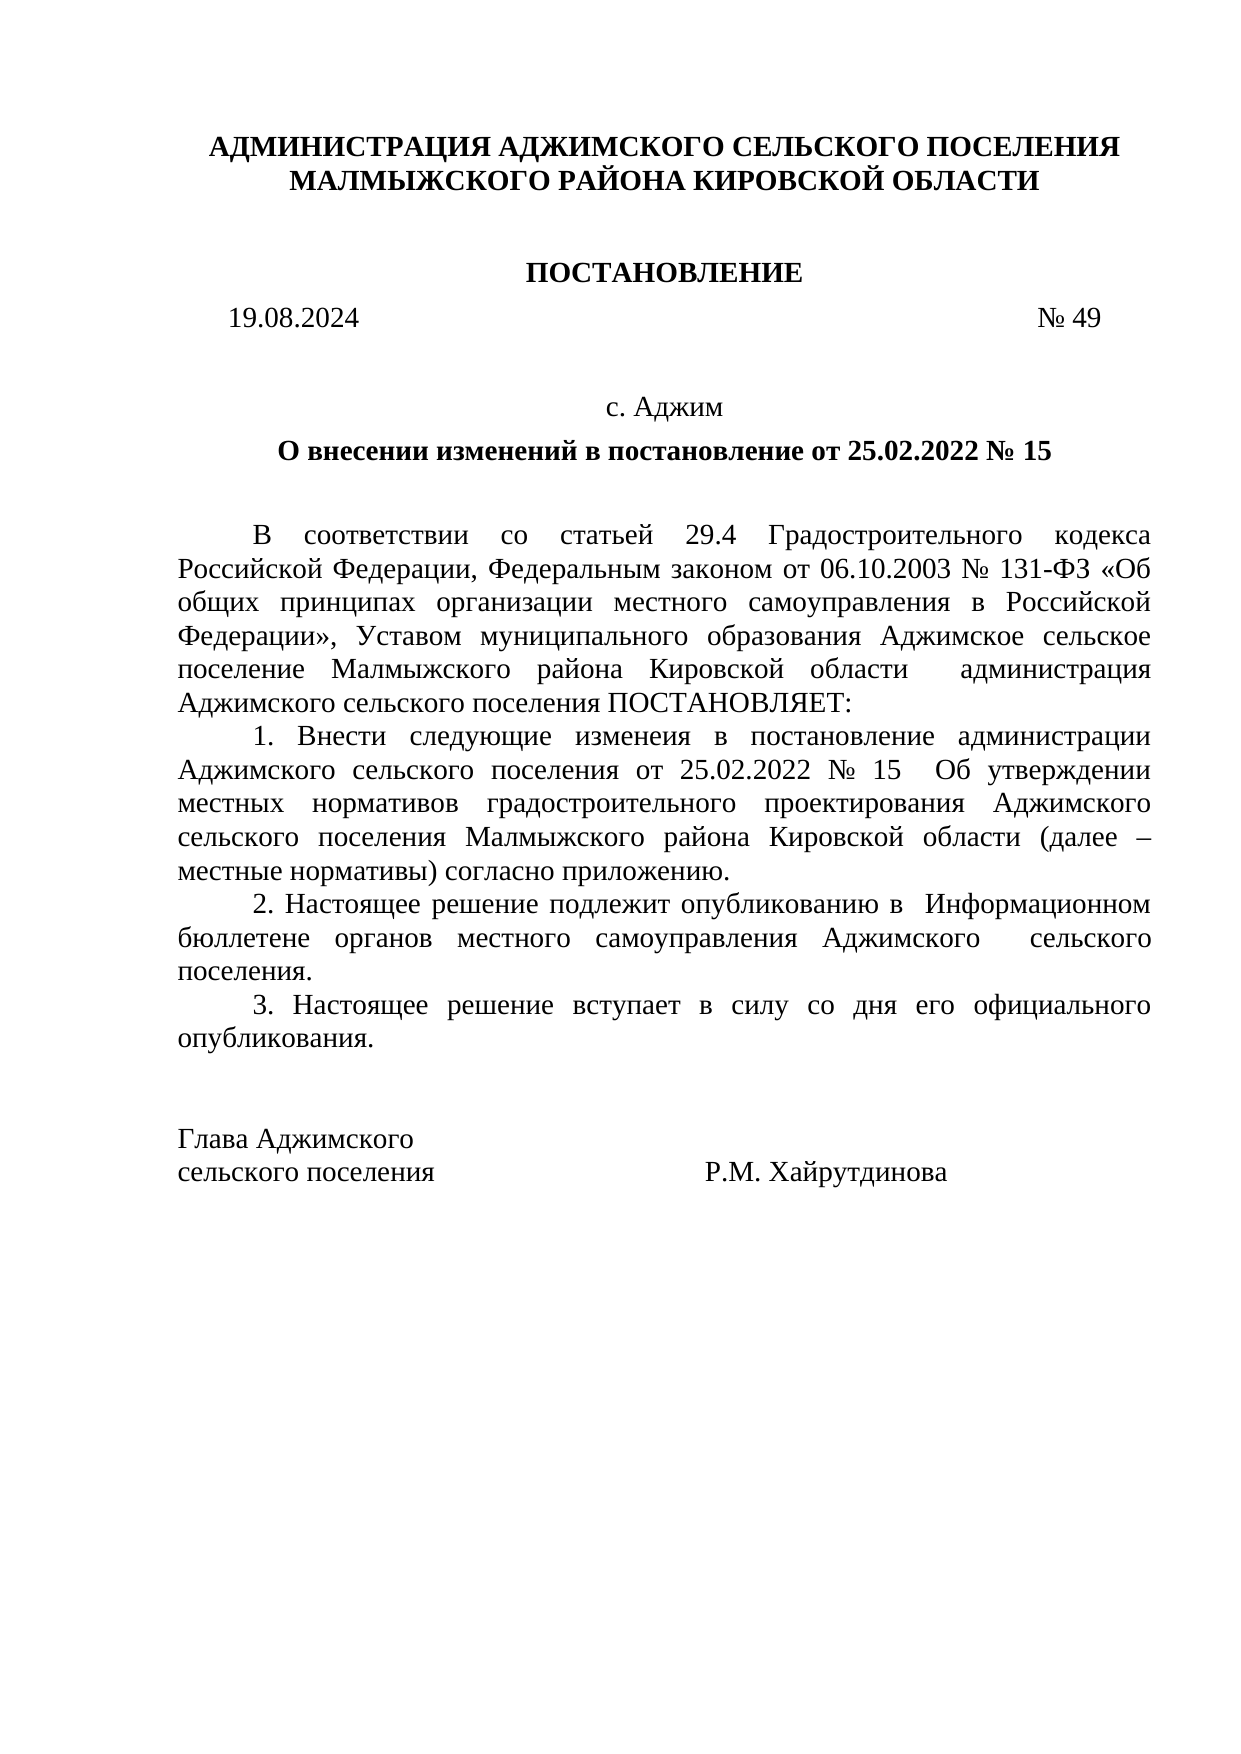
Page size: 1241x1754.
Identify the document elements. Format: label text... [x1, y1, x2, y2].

text 1. Внести следующие изменеия в постановление администрации Аджимского сельского поселения от 25.02.2022 № 15 Об утверждении местных нормативов градостроительного проектирования Аджимского сельского поселения Малмыжского района Кировской области (далее – местные нормативы) согласно приложению. [177, 718, 1152, 886]
text О внесении изменений в постановление от 25.02.2022 № 15 [177, 433, 1152, 467]
text ПОСТАНОВЛЕНИЕ [177, 256, 1152, 289]
text 19.08.2024 № 49 [177, 300, 1152, 333]
text Глава Аджимского [177, 1121, 1152, 1154]
text 2. Настоящее решение подлежит опубликованию в Информационном бюллетене органов местного самоуправления Аджимского сельского поселения. [177, 886, 1152, 987]
text с. Аджим [177, 389, 1152, 422]
text сельского поселения Р.М. Хайрутдинова [177, 1154, 1152, 1188]
text В соответствии со статьей 29.4 Градостроительного кодекса Российской Федерации, Федеральным законом от 06.10.2003 № 131-ФЗ «Об общих принципах организации местного самоуправления в Российской Федерации», Уставом муниципального образования Аджимское сельское поселение Малмыжского района Кировской области администрация Аджимского сельского поселения ПОСТАНОВЛЯЕТ: [177, 517, 1152, 718]
text 3. Настоящее решение вступает в силу со дня его официального опубликования. [177, 987, 1152, 1054]
text АДМИНИСТРАЦИЯ АДЖИМСКОГО СЕЛЬСКОГО ПОСЕЛЕНИЯ МАЛМЫЖСКОГО РАЙОНА КИРОВСКОЙ ОБЛАСТИ [177, 129, 1152, 196]
